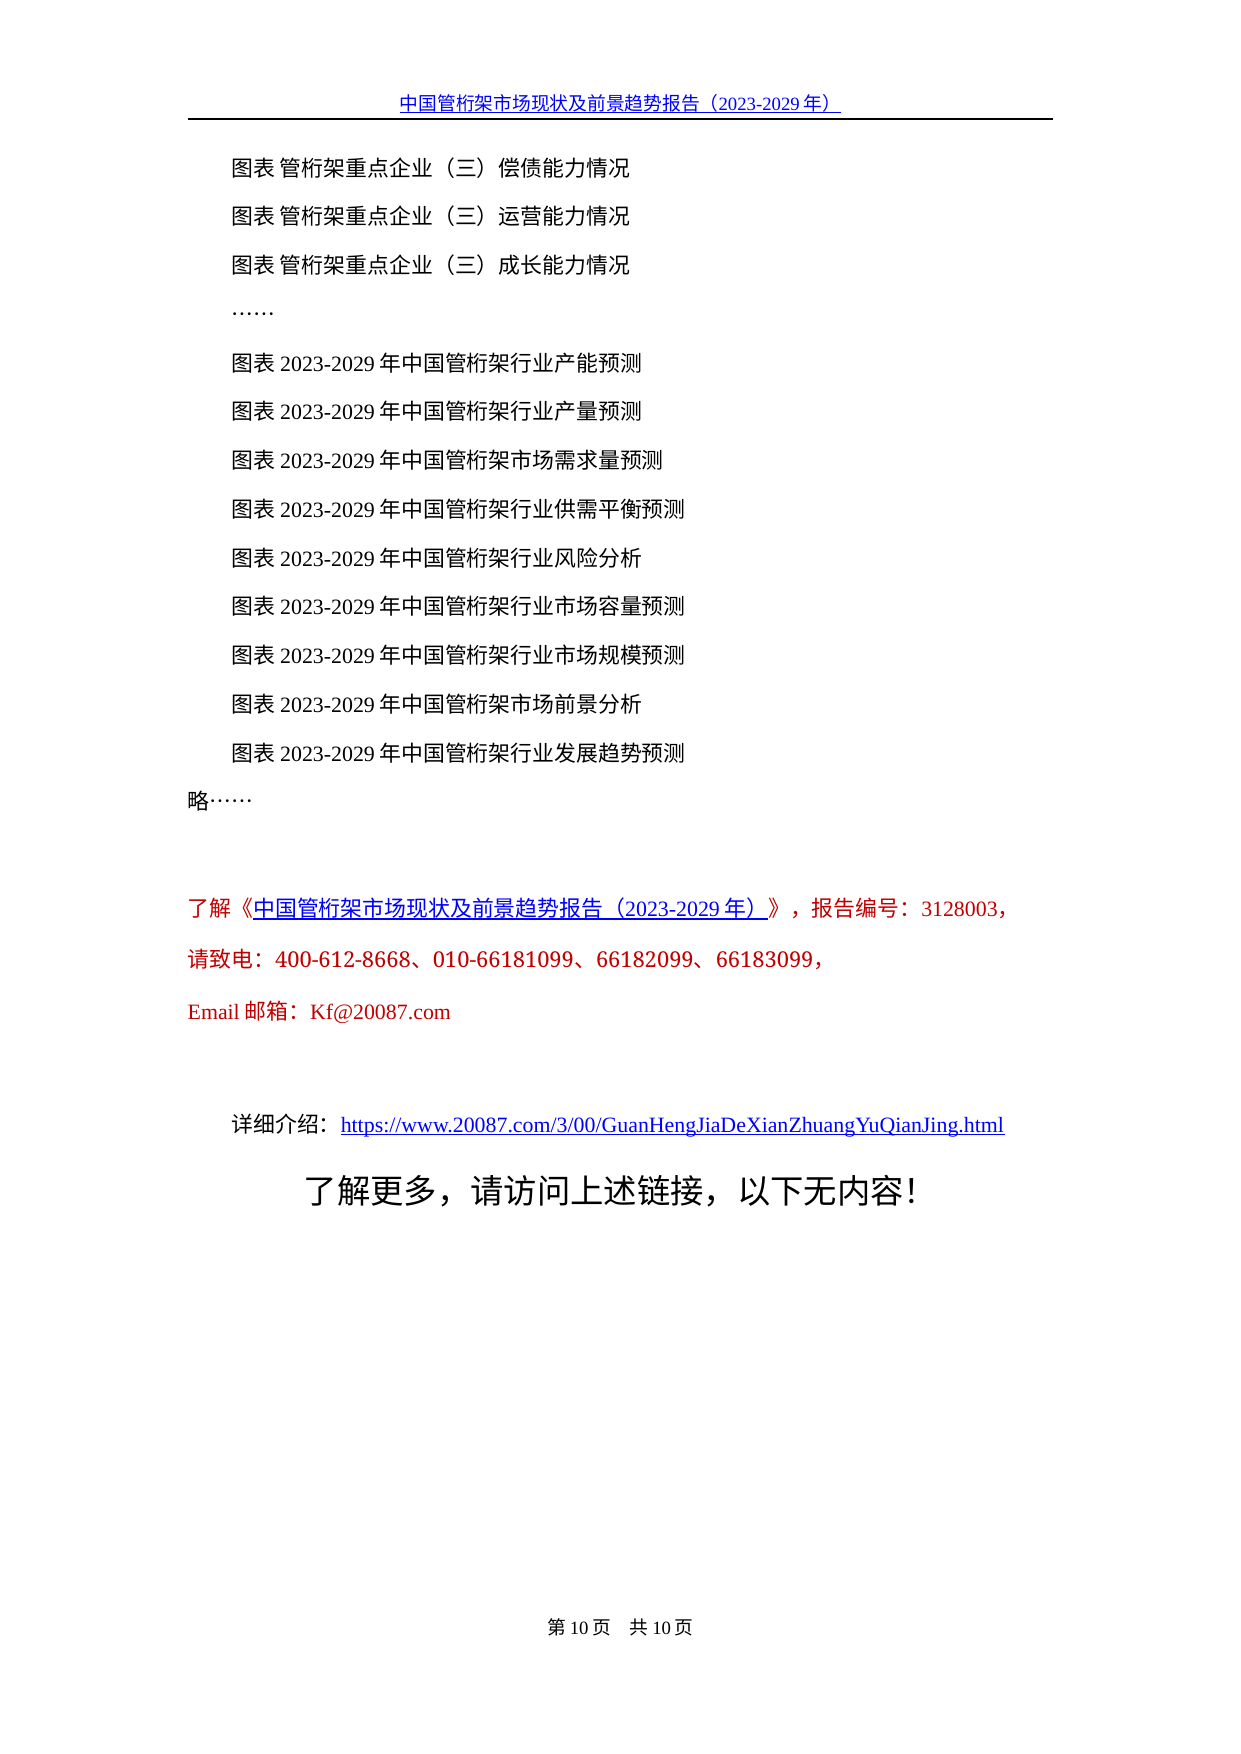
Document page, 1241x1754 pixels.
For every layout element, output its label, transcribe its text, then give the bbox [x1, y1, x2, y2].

text 请致电：400-612-8668、010-66181099、66182099、66183099， [187, 942, 1053, 974]
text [187, 150, 1053, 816]
text 详细介绍：https://www.20087.com/3/00/GuanHengJiaDeXianZhuangYuQianJing.html [187, 1106, 1053, 1139]
title 了解更多，请访问上述链接，以下无内容！ [187, 1156, 1053, 1221]
text 了解《中国管桁架市场现状及前景趋势报告（2023-2029年）》，报告编号：3128003， [187, 890, 1053, 923]
text Email邮箱：Kf@20087.com [187, 993, 1053, 1026]
